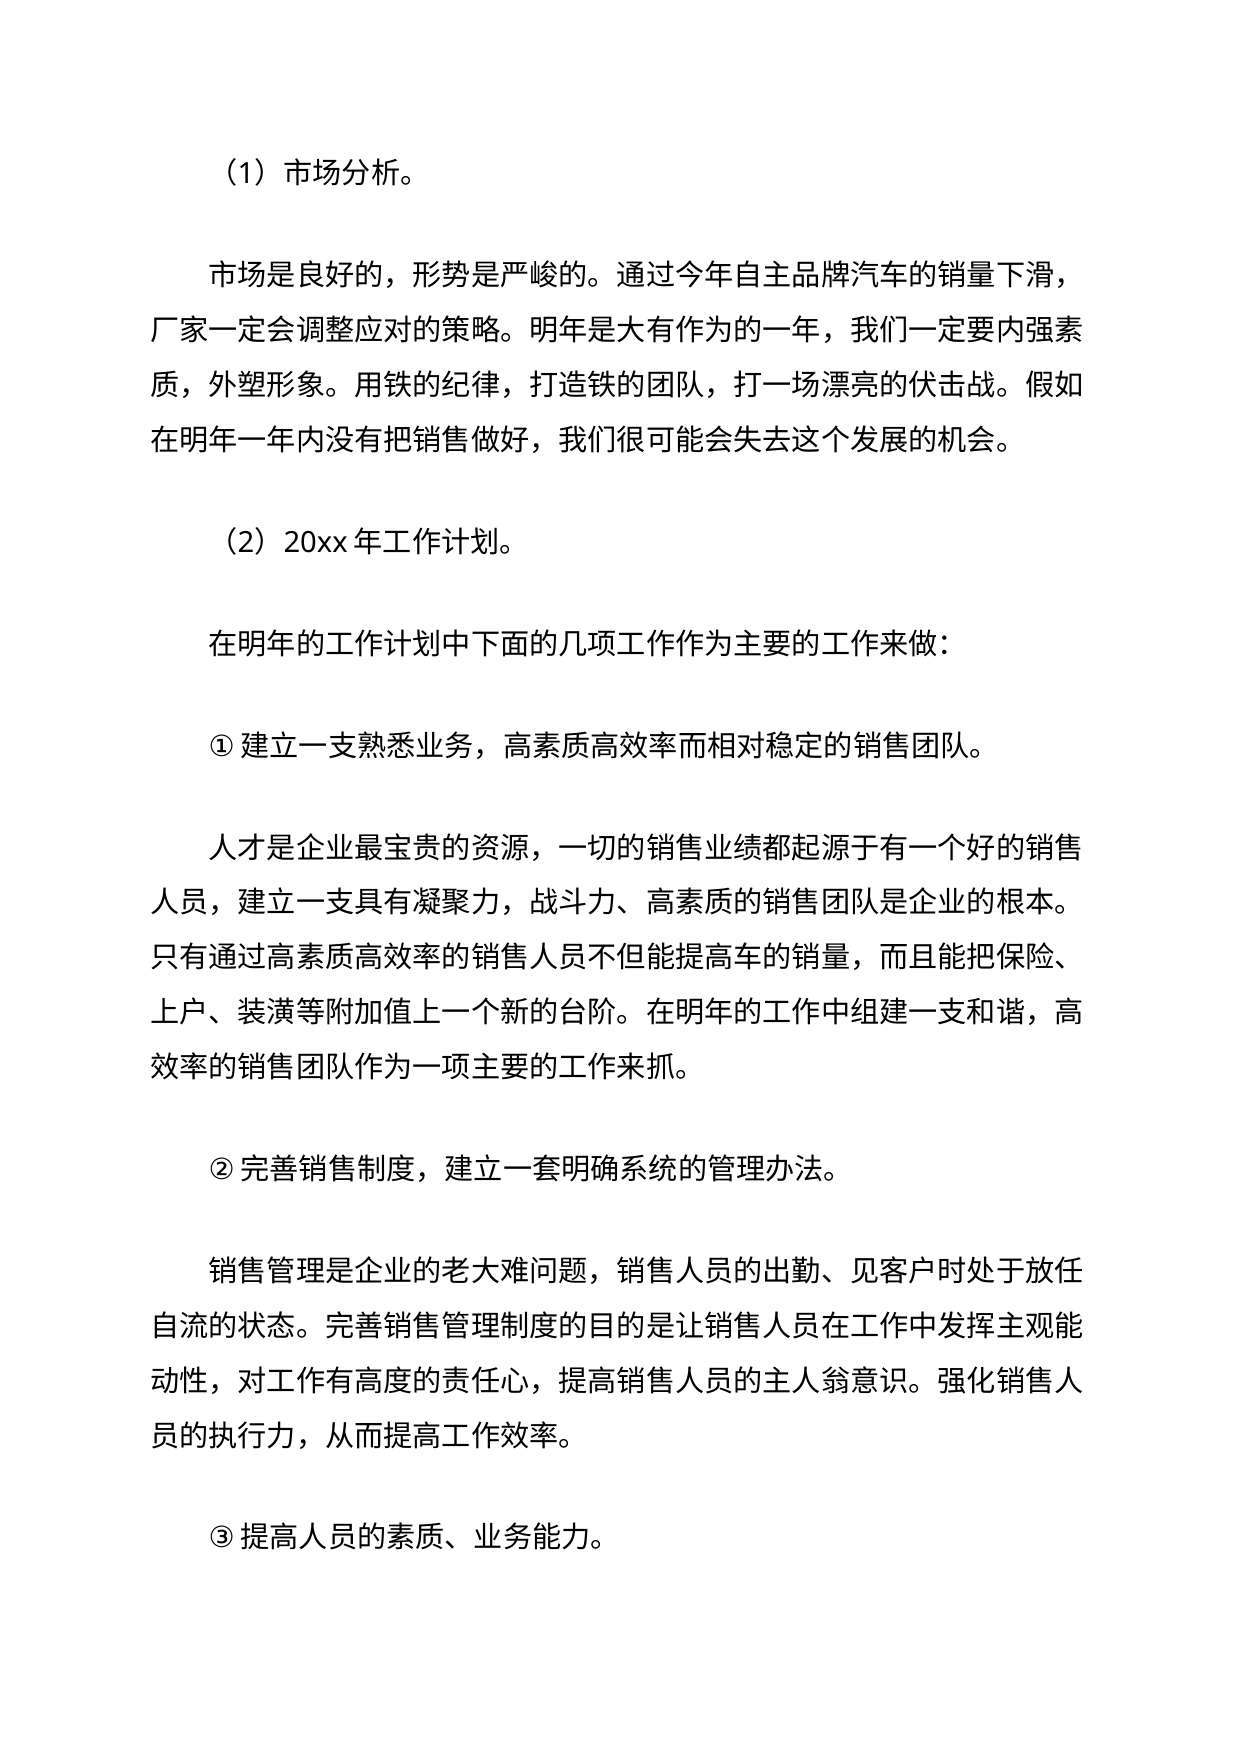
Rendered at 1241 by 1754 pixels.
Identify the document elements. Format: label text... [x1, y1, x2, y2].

text ①建立一支熟悉业务，高素质高效率而相对稳定的销售团队。 [150, 722, 1090, 764]
text 销售管理是企业的老大难问题，销售人员的出勤、见客户时处于放任自流的状态。完善销售管理制度的目的是让销售人员在工作中发挥主观能动性，对工作有高度的责任心，提高销售人员的主人翁意识。强化销售人员的执行力，从而提高工作效率。 [150, 1247, 1090, 1454]
text （2）20xx年工作计划。 [150, 518, 1090, 561]
text （1）市场分析。 [150, 150, 1090, 192]
text 市场是良好的，形势是严峻的。通过今年自主品牌汽车的销量下滑，厂家一定会调整应对的策略。明年是大有作为的一年，我们一定要内强素质，外塑形象。用铁的纪律，打造铁的团队，打一场漂亮的伏击战。假如在明年一年内没有把销售做好，我们很可能会失去这个发展的机会。 [150, 252, 1090, 459]
text ③提高人员的素质、业务能力。 [150, 1514, 1090, 1556]
text ②完善销售制度，建立一套明确系统的管理办法。 [150, 1146, 1090, 1188]
text 在明年的工作计划中下面的几项工作作为主要的工作来做： [150, 620, 1090, 663]
text 人才是企业最宝贵的资源，一切的销售业绩都起源于有一个好的销售人员，建立一支具有凝聚力，战斗力、高素质的销售团队是企业的根本。只有通过高素质高效率的销售人员不但能提高车的销量，而且能把保险、上户、装潢等附加值上一个新的台阶。在明年的工作中组建一支和谐，高效率的销售团队作为一项主要的工作来抓。 [150, 824, 1090, 1086]
